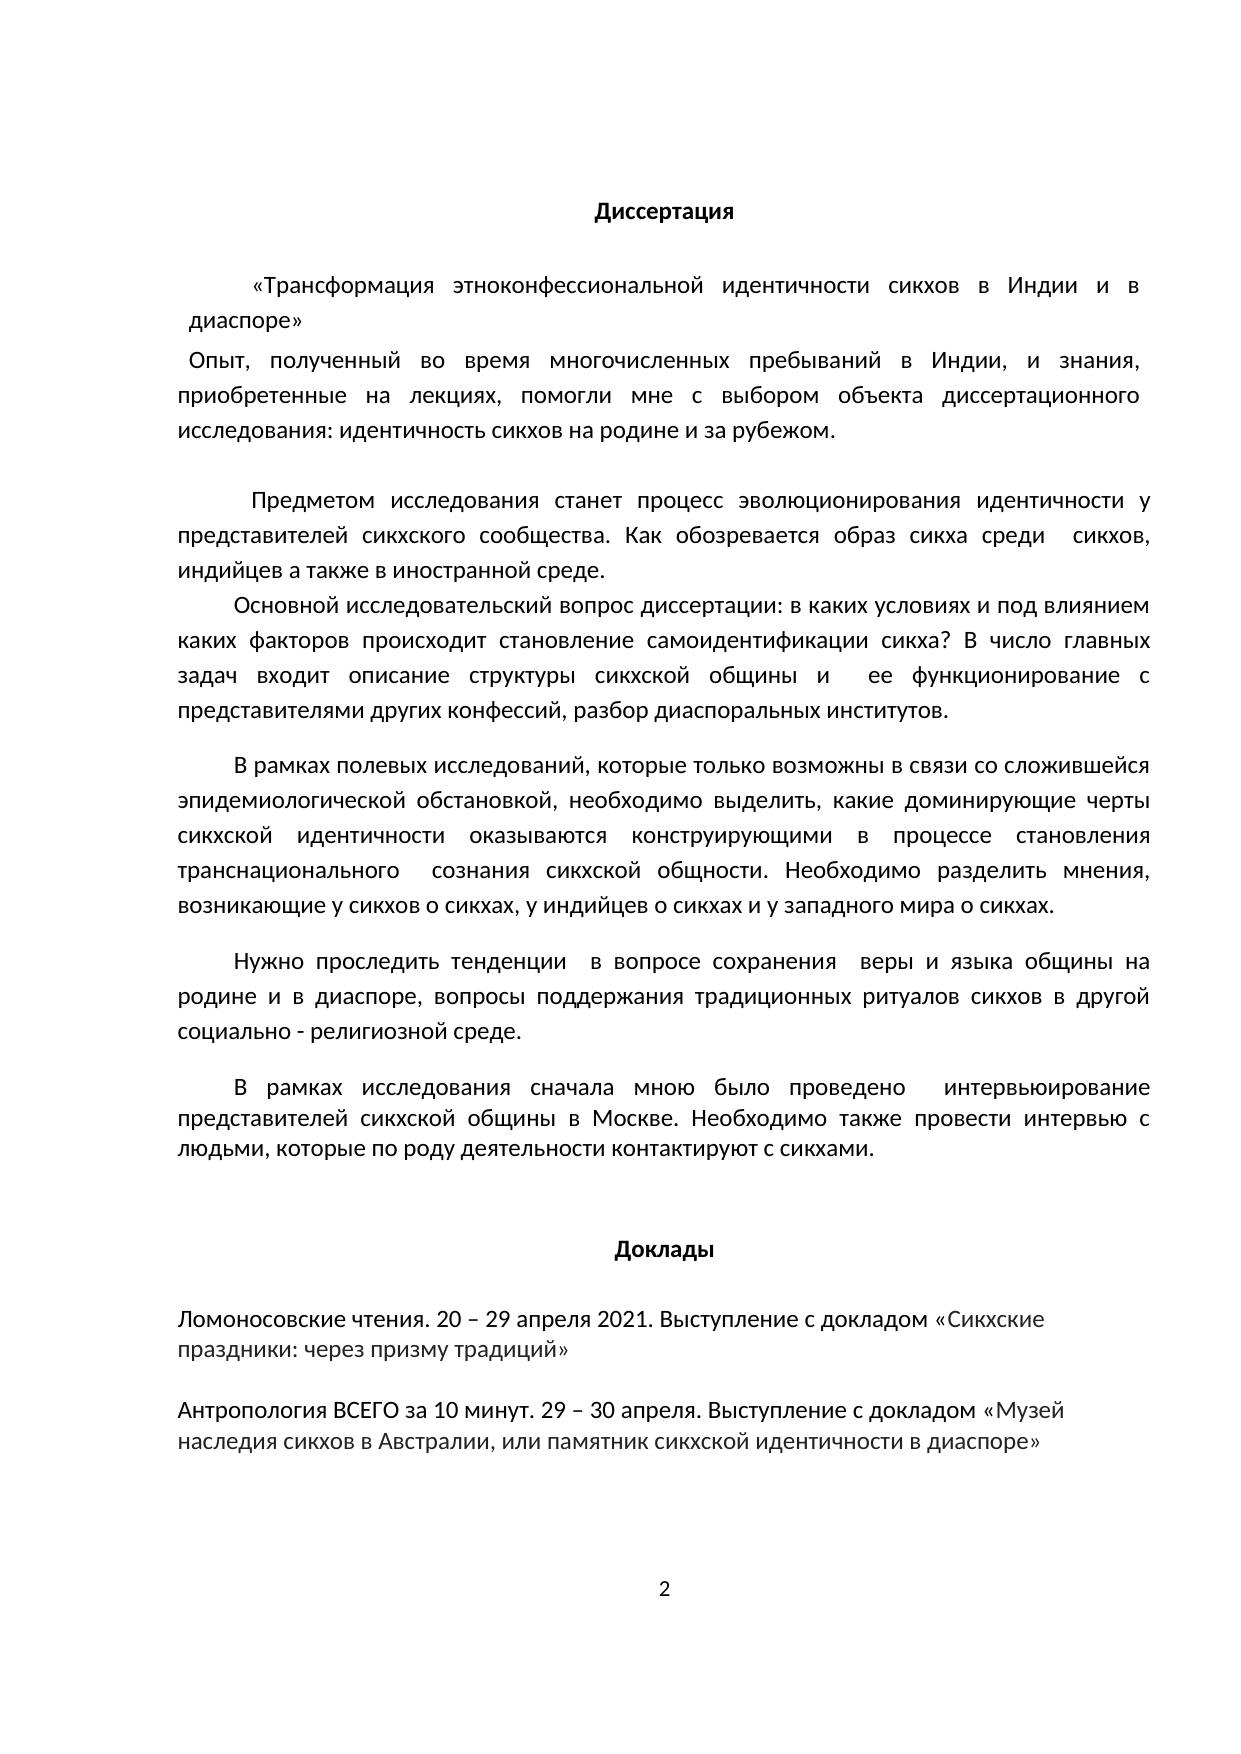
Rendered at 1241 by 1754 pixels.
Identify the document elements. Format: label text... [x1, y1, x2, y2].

text Нужно проследить тенденции в вопросе сохранения веры и языка общины на родине и в диаспоре, вопросы поддержания традиционных ритуалов сикхов в другой социально - религиозной среде. [177, 945, 1152, 1046]
text «Трансформация этноконфессиональной идентичности сикхов в Индии и в диаспоре» [189, 269, 1141, 335]
text Основной исследовательский вопрос диссертации: в каких условиях и под влиянием каких факторов происходит становление самоидентификации сикха? В число главных задач входит описание структуры сикхской общины и ее функционирование с представителями других конфессий, разбор диаспоральных институтов. [177, 589, 1152, 724]
text Диссертация [177, 195, 1152, 226]
text Предметом исследования станет процесс эволюционирования идентичности у представителей сикхского сообщества. Как обозревается образ сикха среди сикхов, индийцев а также в иностранной среде. [177, 484, 1152, 584]
text Антропология ВСЕГО за 10 минут. 29 – 30 апреля. Выступление с докладом «Музей наследия сикхов в Австралии, или памятник сикхской идентичности в диаспоре» [177, 1394, 1152, 1455]
text Доклады [177, 1233, 1152, 1263]
text В рамках исследования сначала мною было проведено интервьюирование представителей сикхской общины в Москве. Необходимо также провести интервью с людьми, которые по роду деятельности контактируют с сикхами. [177, 1071, 1152, 1163]
text Опыт, полученный во время многочисленных пребываний в Индии, и знания, приобретенные на лекциях, помогли мне с выбором объекта диссертационного исследования: идентичность сикхов на родине и за рубежом. [177, 344, 1141, 444]
text В рамках полевых исследований, которые только возможны в связи со сложившейся эпидемиологической обстановкой, необходимо выделить, какие доминирующие черты сикхской идентичности оказываются конструирующими в процессе становления транснационального сознания сикхской общности. Необходимо разделить мнения, возникающие у сикхов о сикхах, у индийцев о сикхах и у западного мира о сикхах. [177, 749, 1152, 920]
text Ломоносовские чтения. 20 – 29 апреля 2021. Выступление с докладом «Сикхские праздники: через призму традиций» [177, 1303, 1152, 1364]
